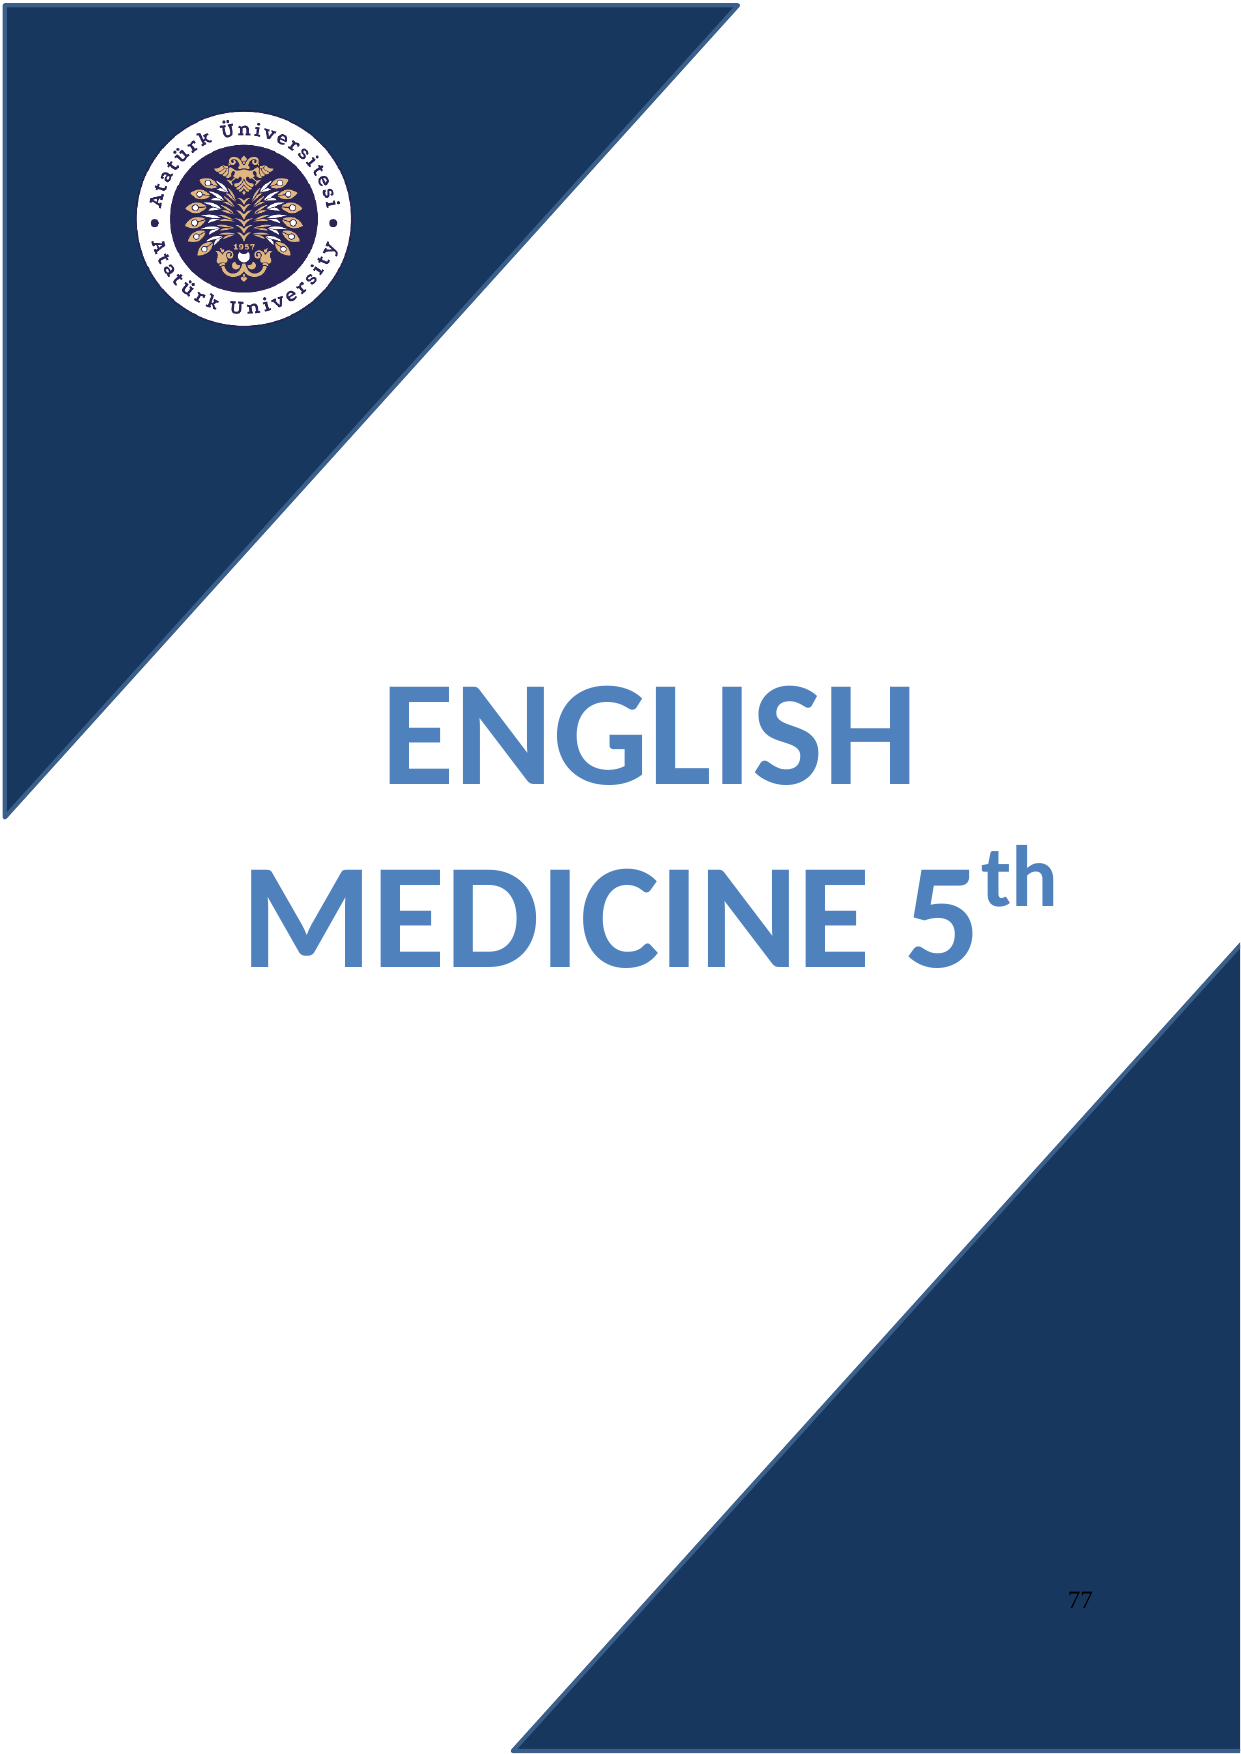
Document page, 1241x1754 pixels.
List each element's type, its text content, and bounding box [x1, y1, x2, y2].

subtitle ENGLISH MEDICINE 5th [207, 639, 1093, 1005]
picture [118, 88, 374, 339]
